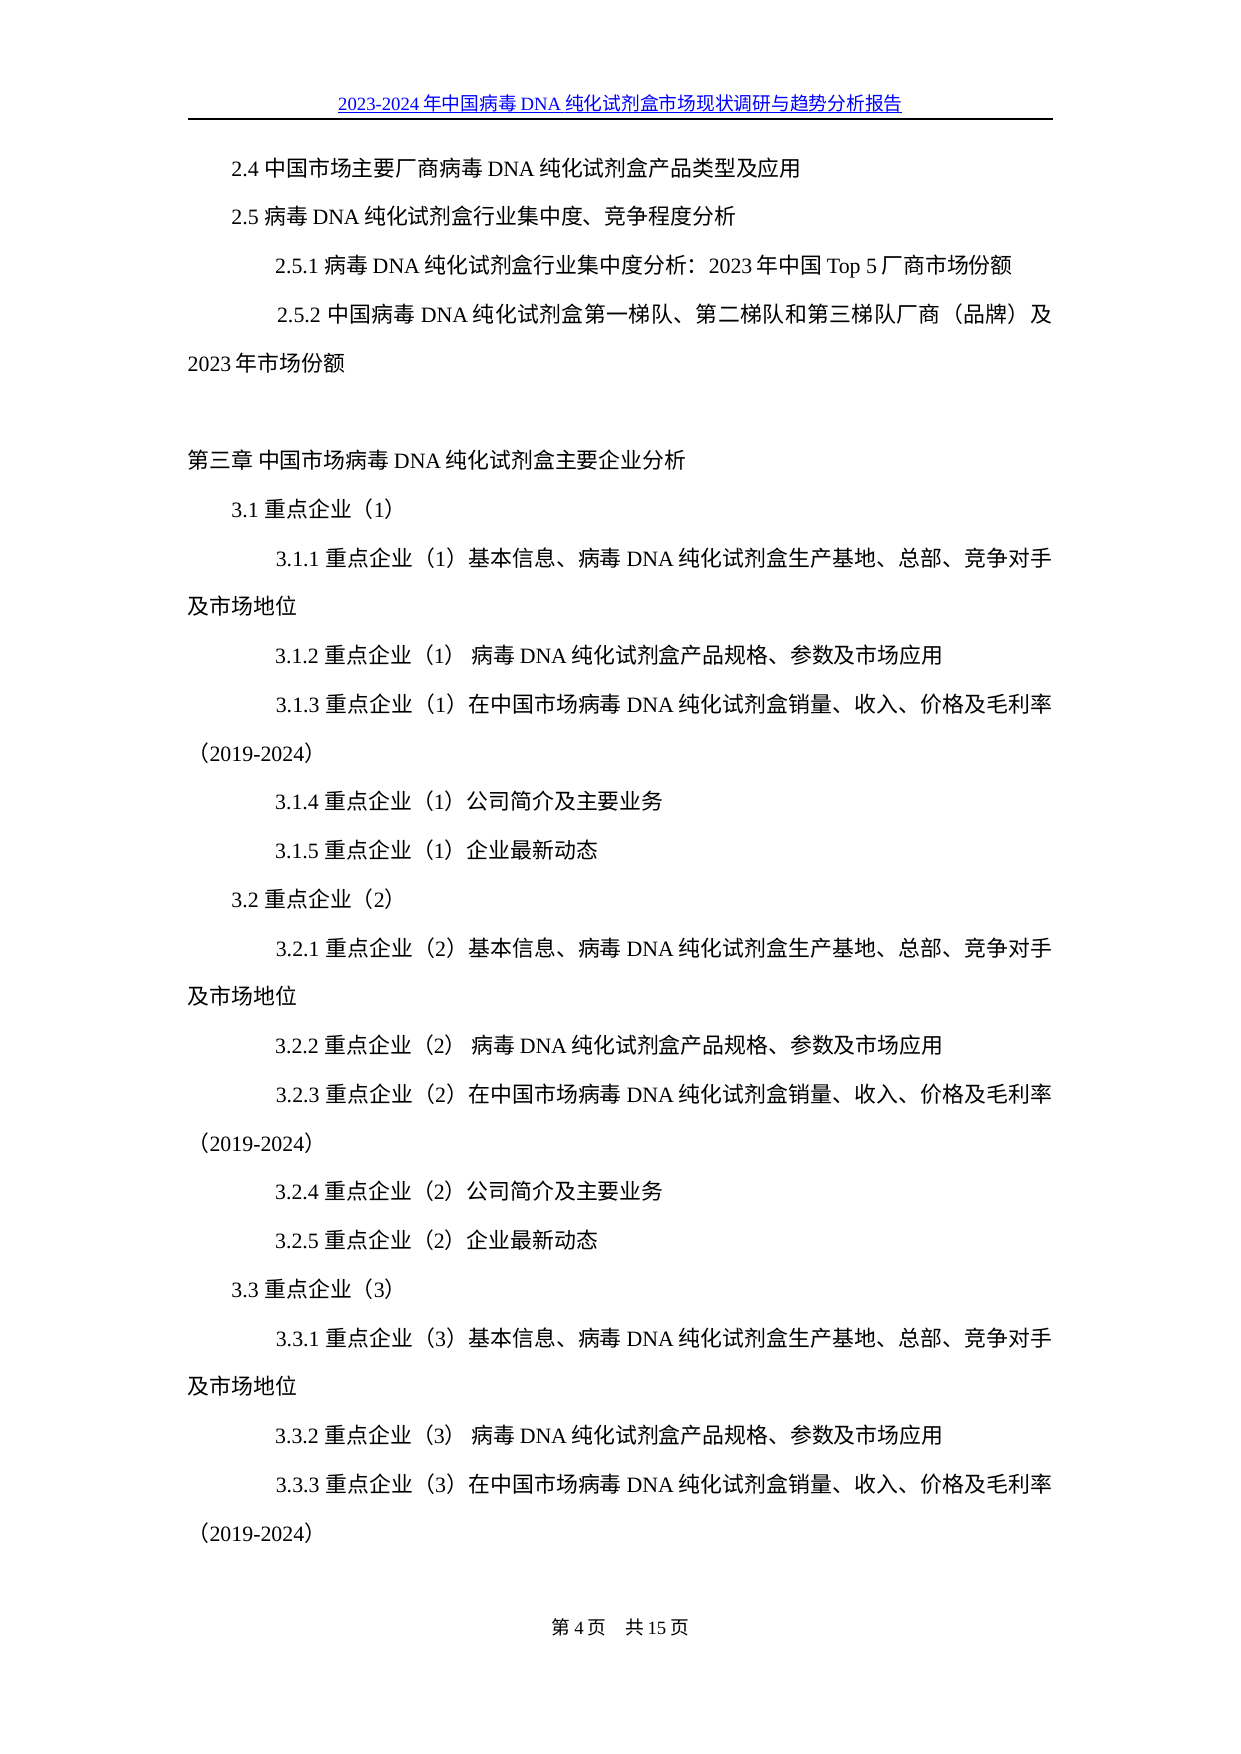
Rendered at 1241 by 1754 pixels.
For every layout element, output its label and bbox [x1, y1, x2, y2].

text [187, 150, 1053, 1548]
